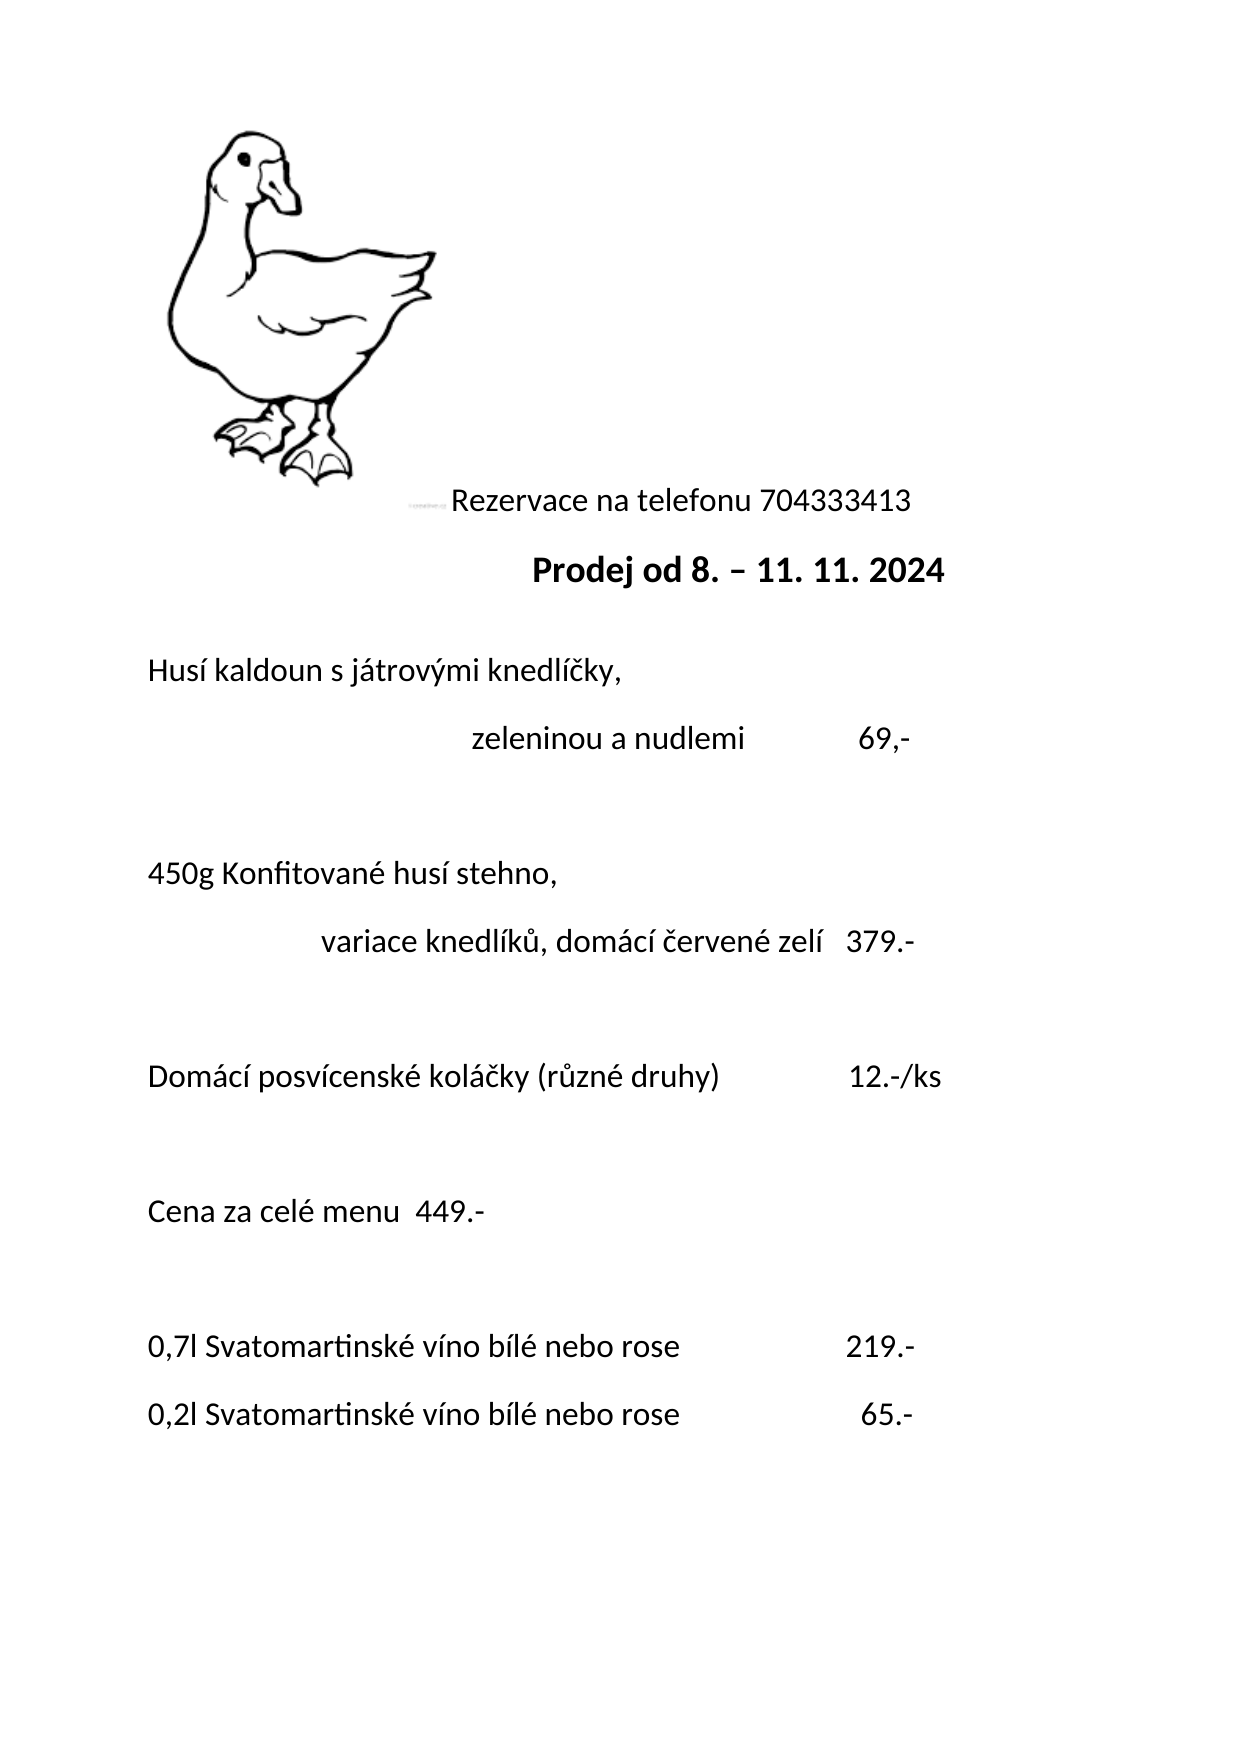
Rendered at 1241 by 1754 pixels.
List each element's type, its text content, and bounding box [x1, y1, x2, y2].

text Cena za celé menu 449.- [148, 1190, 1092, 1231]
text 450g Konfitované husí stehno, [148, 852, 1092, 893]
text variace knedlíků, domácí červené zelí 379.- [148, 920, 1092, 960]
text Husí kaldoun s játrovými knedlíčky, [148, 649, 1092, 690]
text Prodej od 8. – 11. 11. 2024 [148, 546, 1092, 624]
text 0,2l Svatomartinské víno bílé nebo rose 65.- [148, 1393, 1092, 1434]
text zeleninou a nudlemi 69,- [148, 717, 1092, 758]
text Domácí posvícenské koláčky (různé druhy) 12.-/ks [148, 1055, 1092, 1096]
text 0,7l Svatomartinské víno bílé nebo rose 219.- [148, 1325, 1092, 1366]
picture [147, 106, 451, 511]
